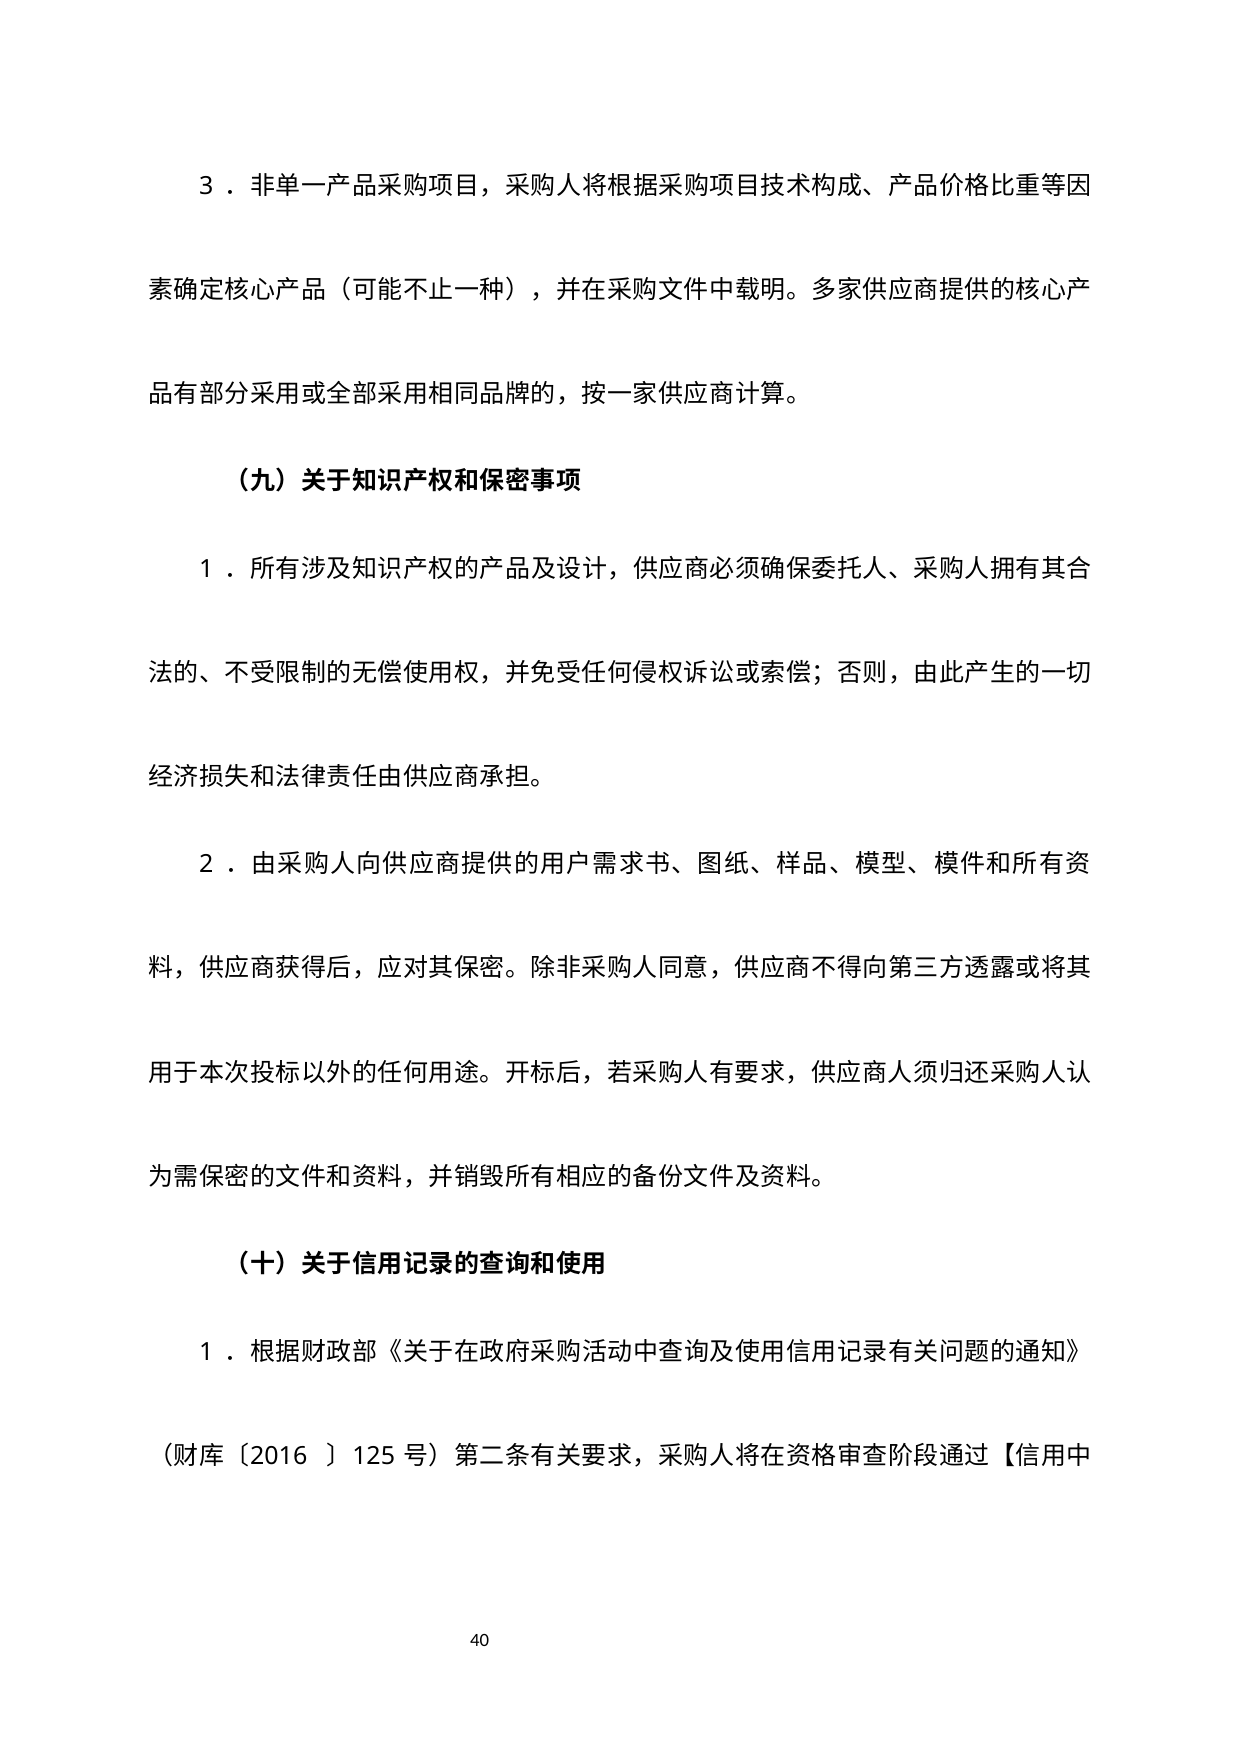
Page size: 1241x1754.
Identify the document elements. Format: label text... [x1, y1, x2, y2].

text 3．非单一产品采购项目，采购人将根据采购项目技术构成、产品价格比重等因素确定核心产品（可能不止一种），并在采购文件中载明。多家供应商提供的核心产品有部分采用或全部采用相同品牌的，按一家供应商计算。 [148, 148, 1092, 426]
text （十）关于信用记录的查询和使用 [148, 1227, 1092, 1296]
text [148, 1314, 1092, 1488]
text 2．由采购人向供应商提供的用户需求书、图纸、样品、模型、模件和所有资料，供应商获得后，应对其保密。除非采购人同意，供应商不得向第三方透露或将其用于本次投标以外的任何用途。开标后，若采购人有要求，供应商人须归还采购人认为需保密的文件和资料，并销毁所有相应的备份文件及资料。 [148, 827, 1092, 1209]
text 1．所有涉及知识产权的产品及设计，供应商必须确保委托人、采购人拥有其合法的、不受限制的无偿使用权，并免受任何侵权诉讼或索偿；否则，由此产生的一切经济损失和法律责任由供应商承担。 [148, 532, 1092, 809]
text （九）关于知识产权和保密事项 [148, 444, 1092, 513]
